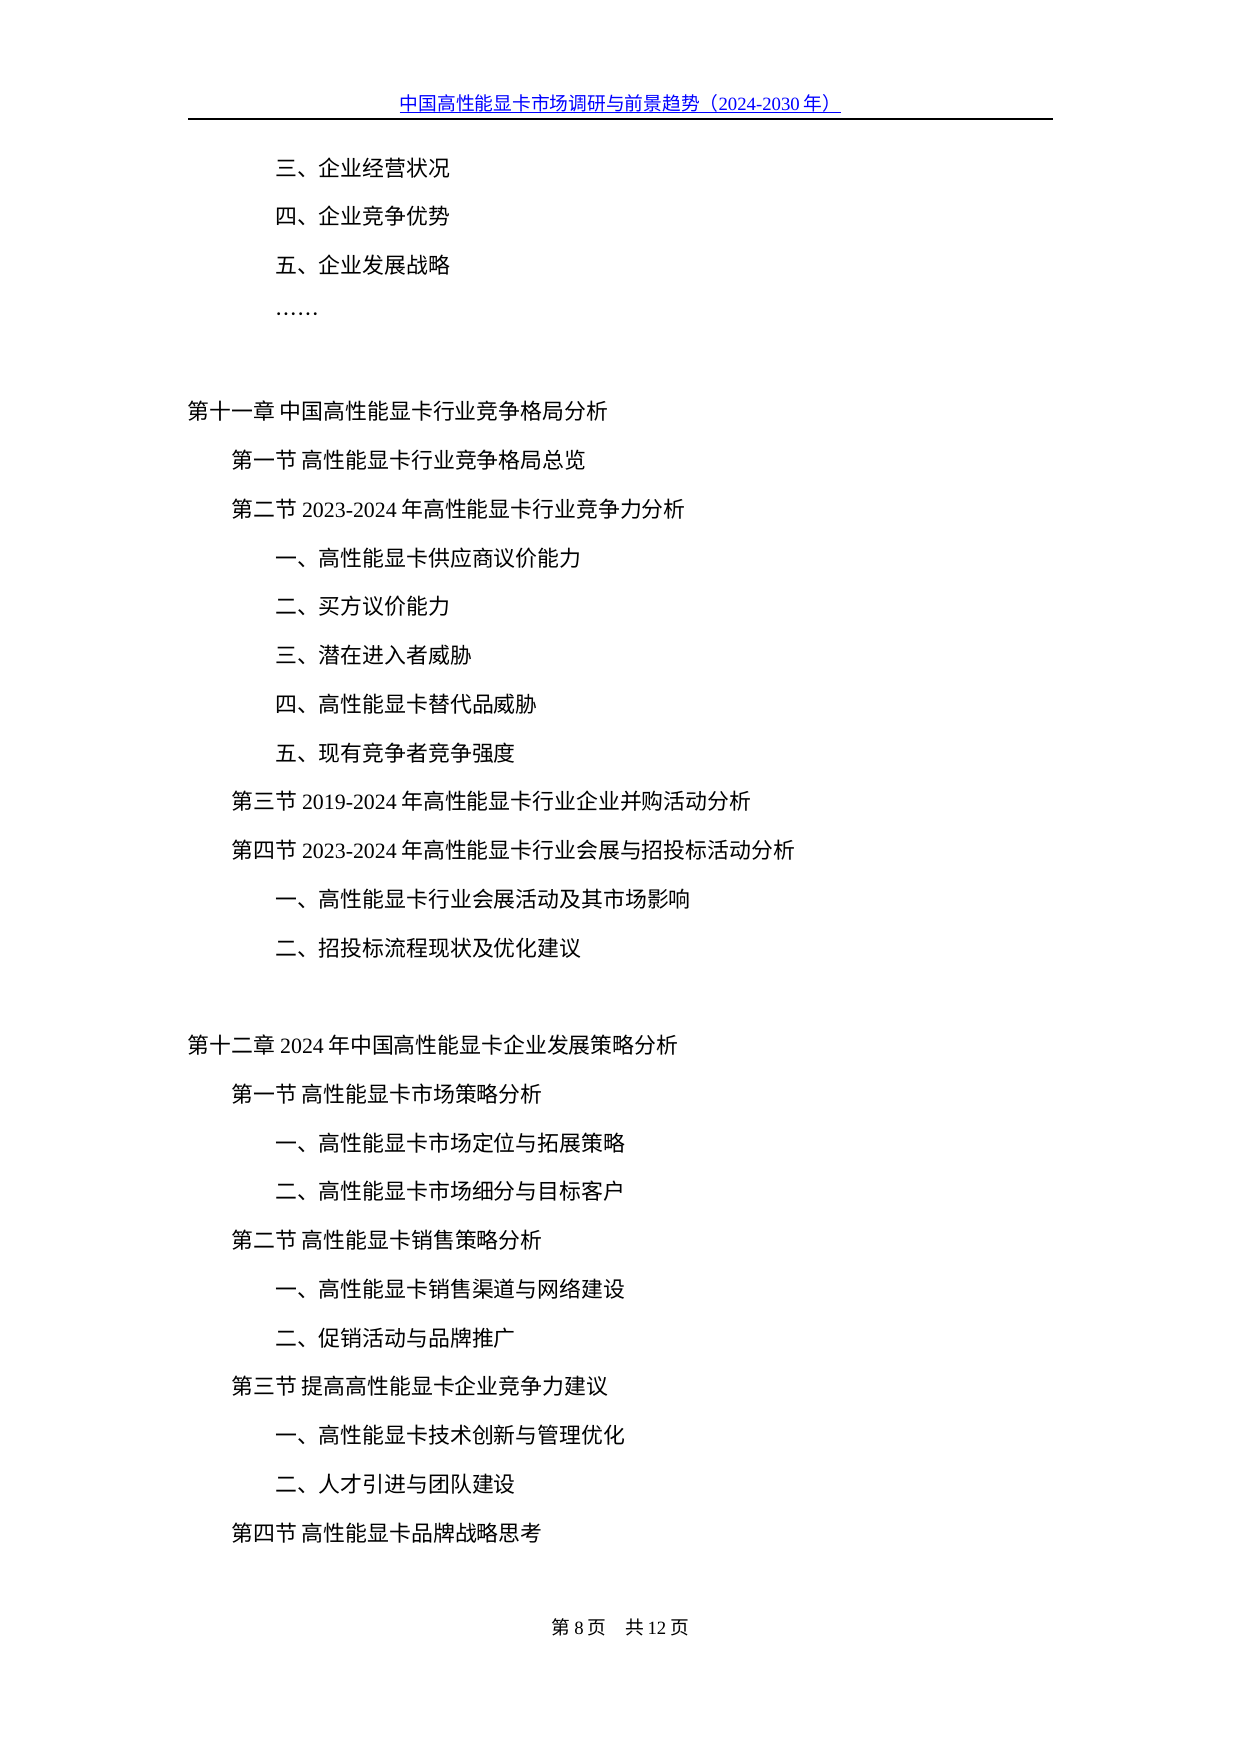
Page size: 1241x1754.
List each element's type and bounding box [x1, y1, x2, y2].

text [187, 150, 1053, 1548]
